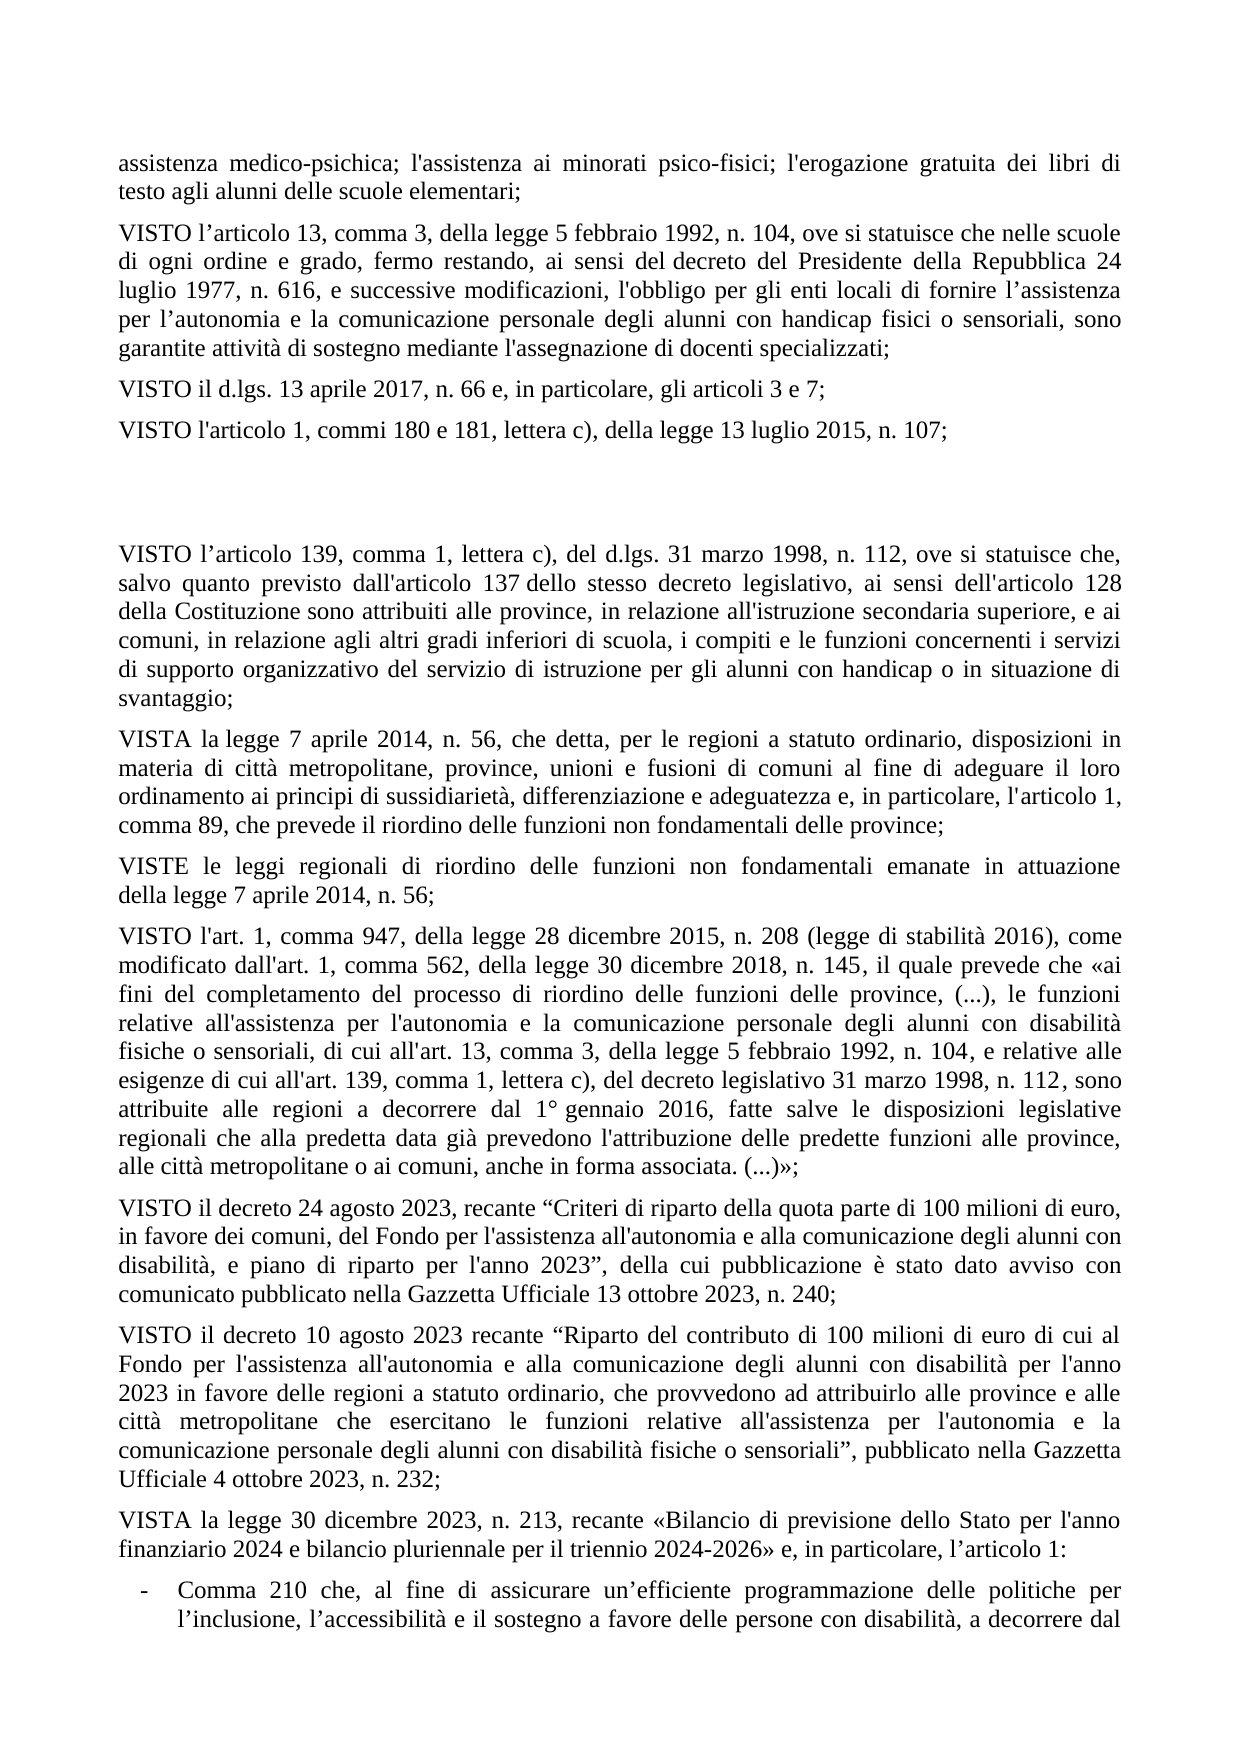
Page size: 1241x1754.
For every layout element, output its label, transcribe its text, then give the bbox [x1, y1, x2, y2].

text VISTO il decreto 10 agosto 2023 recante “Riparto del contributo di 100 milioni di euro di cui al Fondo per l'assistenza all'autonomia e alla comunicazione degli alunni con disabilità per l'anno 2023 in favore delle regioni a statuto ordinario, che provvedono ad attribuirlo alle province e alle città metropolitane che esercitano le funzioni relative all'assistenza per l'autonomia e la comunicazione personale degli alunni con disabilità fisiche o sensoriali”, pubblicato nella Gazzetta Ufficiale 4 ottobre 2023, n. 232; [118, 1320, 1122, 1493]
text VISTO il decreto 24 agosto 2023, recante “Criteri di riparto della quota parte di 100 milioni di euro, in favore dei comuni, del Fondo per l'assistenza all'autonomia e alla comunicazione degli alunni con disabilità, e piano di riparto per l'anno 2023”, della cui pubblicazione è stato dato avviso con comunicato pubblicato nella Gazzetta Ufficiale 13 ottobre 2023, n. 240; [118, 1193, 1122, 1308]
text VISTA la legge 7 aprile 2014, n. 56, che detta, per le regioni a statuto ordinario, disposizioni in materia di città metropolitane, province, unioni e fusioni di comuni al fine di adeguare il loro ordinamento ai principi di sussidiarietà, differenziazione e adeguatezza e, in particolare, l'articolo 1, comma 89, che prevede il riordino delle funzioni non fondamentali delle province; [118, 724, 1122, 839]
text VISTE le leggi regionali di riordino delle funzioni non fondamentali emanate in attuazione della legge 7 aprile 2014, n. 56; [118, 851, 1122, 909]
text VISTO l'articolo 1, commi 180 e 181, lettera c), della legge 13 luglio 2015, n. 107; [118, 415, 1122, 444]
text VISTA la legge 30 dicembre 2023, n. 213, recante «Bilancio di previsione dello Stato per l'anno finanziario 2024 e bilancio pluriennale per il triennio 2024-2026» e, in particolare, l’articolo 1: [118, 1505, 1122, 1563]
text VISTO l’articolo 13, comma 3, della legge 5 febbraio 1992, n. 104, ove si statuisce che nelle scuole di ogni ordine e grado, fermo restando, ai sensi del decreto del Presidente della Repubblica 24 luglio 1977, n. 616, e successive modificazioni, l'obbligo per gli enti locali di fornire l’assistenza per l’autonomia e la comunicazione personale degli alunni con handicap fisici o sensoriali, sono garantite attività di sostegno mediante l'assegnazione di docenti specializzati; [118, 218, 1122, 361]
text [118, 148, 1122, 205]
text VISTO il d.lgs. 13 aprile 2017, n. 66 e, in particolare, gli articoli 3 e 7; [118, 374, 1122, 403]
text VISTO l'art. 1, comma 947, della legge 28 dicembre 2015, n. 208 (legge di stabilità 2016), come modificato dall'art. 1, comma 562, della legge 30 dicembre 2018, n. 145, il quale prevede che «ai fini del completamento del processo di riordino delle funzioni delle province, (...), le funzioni relative all'assistenza per l'autonomia e la comunicazione personale degli alunni con disabilità fisiche o sensoriali, di cui all'art. 13, comma 3, della legge 5 febbraio 1992, n. 104, e relative alle esigenze di cui all'art. 139, comma 1, lettera c), del decreto legislativo 31 marzo 1998, n. 112, sono attribuite alle regioni a decorrere dal 1° gennaio 2016, fatte salve le disposizioni legislative regionali che alla predetta data già prevedono l'attribuzione delle predette funzioni alle province, alle città metropolitane o ai comuni, anche in forma associata. (...)»; [118, 921, 1122, 1180]
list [140, 1575, 1122, 1633]
text VISTO l’articolo 139, comma 1, lettera c), del d.lgs. 31 marzo 1998, n. 112, ove si statuisce che, salvo quanto previsto dall'articolo 137 dello stesso decreto legislativo, ai sensi dell'articolo 128 della Costituzione sono attribuiti alle province, in relazione all'istruzione secondaria superiore, e ai comuni, in relazione agli altri gradi inferiori di scuola, i compiti e le funzioni concernenti i servizi di supporto organizzativo del servizio di istruzione per gli alunni con handicap o in situazione di svantaggio; [118, 539, 1122, 711]
